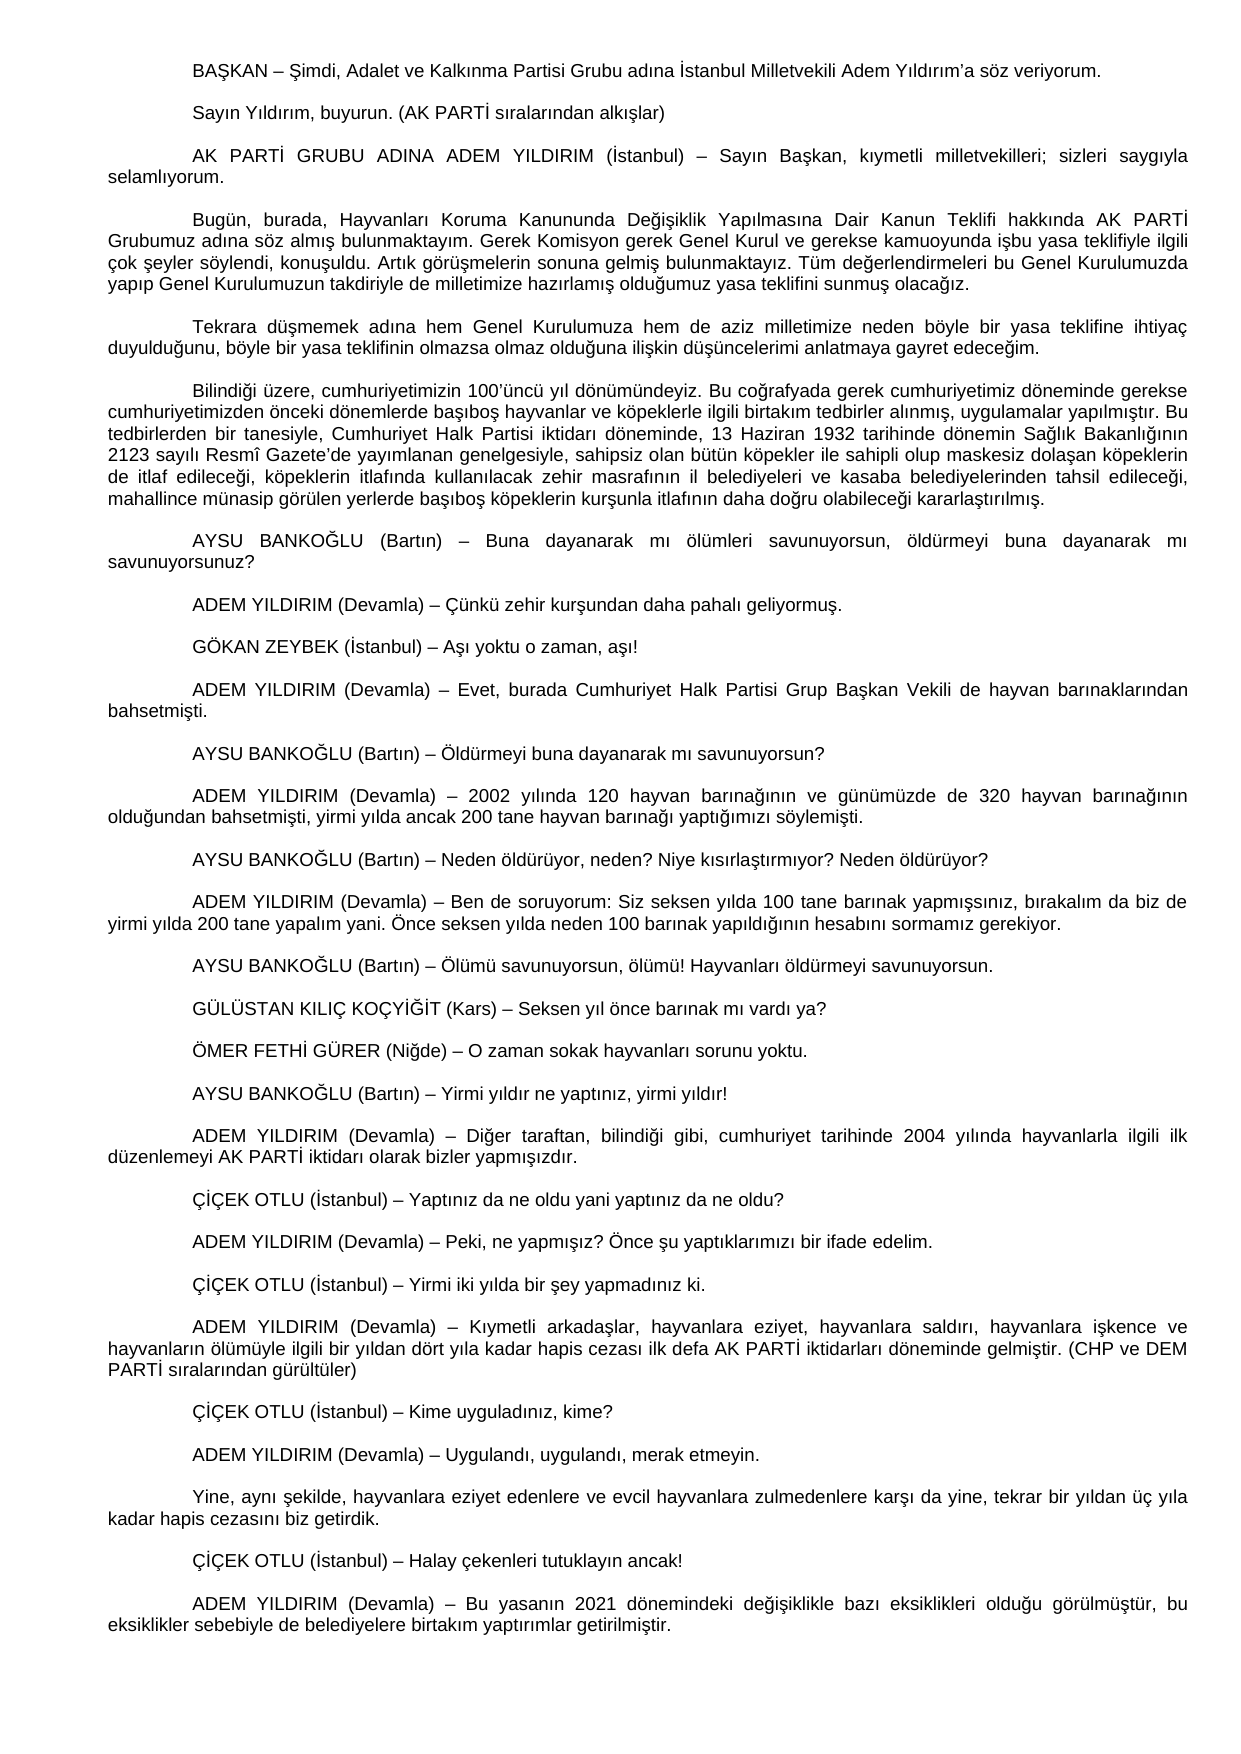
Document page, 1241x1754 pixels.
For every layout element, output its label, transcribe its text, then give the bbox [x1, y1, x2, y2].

text ADEM YILDIRIM (Devamla) – Kıymetli arkadaşlar, hayvanlara eziyet, hayvanlara saldırı, hayvanlara işkence ve hayvanların ölümüyle ilgili bir yıldan dört yıla kadar hapis cezası ilk defa AK PARTİ iktidarları döneminde gelmiştir. (CHP ve DEM PARTİ sıralarından gürültüler) [108, 1316, 1189, 1381]
text ADEM YILDIRIM (Devamla) – Peki, ne yapmışız? Önce şu yaptıklarımızı bir ifade edelim. [108, 1231, 1189, 1253]
text ÇİÇEK OTLU (İstanbul) – Yirmi iki yılda bir şey yapmadınız ki. [108, 1273, 1189, 1295]
text ÇİÇEK OTLU (İstanbul) – Halay çekenleri tutuklayın ancak! [108, 1550, 1189, 1572]
text ADEM YILDIRIM (Devamla) – Diğer taraftan, bilindiği gibi, cumhuriyet tarihinde 2004 yılında hayvanlarla ilgili ilk düzenlemeyi AK PARTİ iktidarı olarak bizler yapmışızdır. [108, 1125, 1189, 1168]
text Sayın Yıldırım, buyurun. (AK PARTİ sıralarından alkışlar) [108, 102, 1189, 124]
text ADEM YILDIRIM (Devamla) – Ben de soruyorum: Siz seksen yılda 100 tane barınak yapmışsınız, bırakalım da biz de yirmi yılda 200 tane yapalım yani. Önce seksen yılda neden 100 barınak yapıldığının hesabını sormamız gerekiyor. [108, 891, 1189, 934]
text BAŞKAN – Şimdi, Adalet ve Kalkınma Partisi Grubu adına İstanbul Milletvekili Adem Yıldırım’a söz veriyorum. [108, 60, 1189, 81]
text GÜLÜSTAN KILIÇ KOÇYİĞİT (Kars) – Seksen yıl önce barınak mı vardı ya? [108, 997, 1189, 1019]
text Bugün, burada, Hayvanları Koruma Kanununda Değişiklik Yapılmasına Dair Kanun Teklifi hakkında AK PARTİ Grubumuz adına söz almış bulunmaktayım. Gerek Komisyon gerek Genel Kurul ve gerekse kamuoyunda işbu yasa teklifiyle ilgili çok şeyler söylendi, konuşuldu. Artık görüşmelerin sonuna gelmiş bulunmaktayız. Tüm değerlendirmeleri bu Genel Kurulumuzda yapıp Genel Kurulumuzun takdiriyle de milletimize hazırlamış olduğumuz yasa teklifini sunmuş olacağız. [108, 208, 1189, 295]
text ÖMER FETHİ GÜRER (Niğde) – O zaman sokak hayvanları sorunu yoktu. [108, 1040, 1189, 1061]
text ÇİÇEK OTLU (İstanbul) – Kime uyguladınız, kime? [108, 1401, 1189, 1423]
text Yine, aynı şekilde, hayvanlara eziyet edenlere ve evcil hayvanlara zulmedenlere karşı da yine, tekrar bir yıldan üç yıla kadar hapis cezasını biz getirdik. [108, 1486, 1189, 1529]
text AYSU BANKOĞLU (Bartın) – Yirmi yıldır ne yaptınız, yirmi yıldır! [108, 1082, 1189, 1104]
text AYSU BANKOĞLU (Bartın) – Ölümü savunuyorsun, ölümü! Hayvanları öldürmeyi savunuyorsun. [108, 955, 1189, 977]
text ADEM YILDIRIM (Devamla) – Bu yasanın 2021 dönemindeki değişiklikle bazı eksiklikleri olduğu görülmüştür, bu eksiklikler sebebiyle de belediyelere birtakım yaptırımlar getirilmiştir. [108, 1592, 1189, 1636]
text ÇİÇEK OTLU (İstanbul) – Yaptınız da ne oldu yani yaptınız da ne oldu? [108, 1189, 1189, 1210]
text ADEM YILDIRIM (Devamla) – Evet, burada Cumhuriyet Halk Partisi Grup Başkan Vekili de hayvan barınaklarından bahsetmişti. [108, 678, 1189, 722]
text ADEM YILDIRIM (Devamla) – Uygulandı, uygulandı, merak etmeyin. [108, 1444, 1189, 1465]
text AYSU BANKOĞLU (Bartın) – Öldürmeyi buna dayanarak mı savunuyorsun? [108, 742, 1189, 764]
text AYSU BANKOĞLU (Bartın) – Buna dayanarak mı ölümleri savunuyorsun, öldürmeyi buna dayanarak mı savunuyorsunuz? [108, 530, 1189, 573]
text ADEM YILDIRIM (Devamla) – 2002 yılında 120 hayvan barınağının ve günümüzde de 320 hayvan barınağının olduğundan bahsetmişti, yirmi yılda ancak 200 tane hayvan barınağı yaptığımızı söylemişti. [108, 785, 1189, 828]
text Tekrara düşmemek adına hem Genel Kurulumuza hem de aziz milletimize neden böyle bir yasa teklifine ihtiyaç duyulduğunu, böyle bir yasa teklifinin olmazsa olmaz olduğuna ilişkin düşüncelerimi anlatmaya gayret edeceğim. [108, 316, 1189, 359]
text ADEM YILDIRIM (Devamla) – Çünkü zehir kurşundan daha pahalı geliyormuş. [108, 594, 1189, 615]
text GÖKAN ZEYBEK (İstanbul) – Aşı yoktu o zaman, aşı! [108, 636, 1189, 658]
text AK PARTİ GRUBU ADINA ADEM YILDIRIM (İstanbul) – Sayın Başkan, kıymetli milletvekilleri; sizleri saygıyla selamlıyorum. [108, 144, 1189, 188]
text Bilindiği üzere, cumhuriyetimizin 100’üncü yıl dönümündeyiz. Bu coğrafyada gerek cumhuriyetimiz döneminde gerekse cumhuriyetimizden önceki dönemlerde başıboş hayvanlar ve köpeklerle ilgili birtakım tedbirler alınmış, uygulamalar yapılmıştır. Bu tedbirlerden bir tanesiyle, Cumhuriyet Halk Partisi iktidarı döneminde, 13 Haziran 1932 tarihinde dönemin Sağlık Bakanlığının 2123 sayılı Resmî Gazete’de yayımlanan genelgesiyle, sahipsiz olan bütün köpekler ile sahipli olup maskesiz dolaşan köpeklerin de itlaf edileceği, köpeklerin itlafında kullanılacak zehir masrafının il belediyeleri ve kasaba belediyelerinden tahsil edileceği, mahallince münasip görülen yerlerde başıboş köpeklerin kurşunla itlafının daha doğru olabileceği kararlaştırılmış. [108, 379, 1189, 509]
text AYSU BANKOĞLU (Bartın) – Neden öldürüyor, neden? Niye kısırlaştırmıyor? Neden öldürüyor? [108, 849, 1189, 870]
